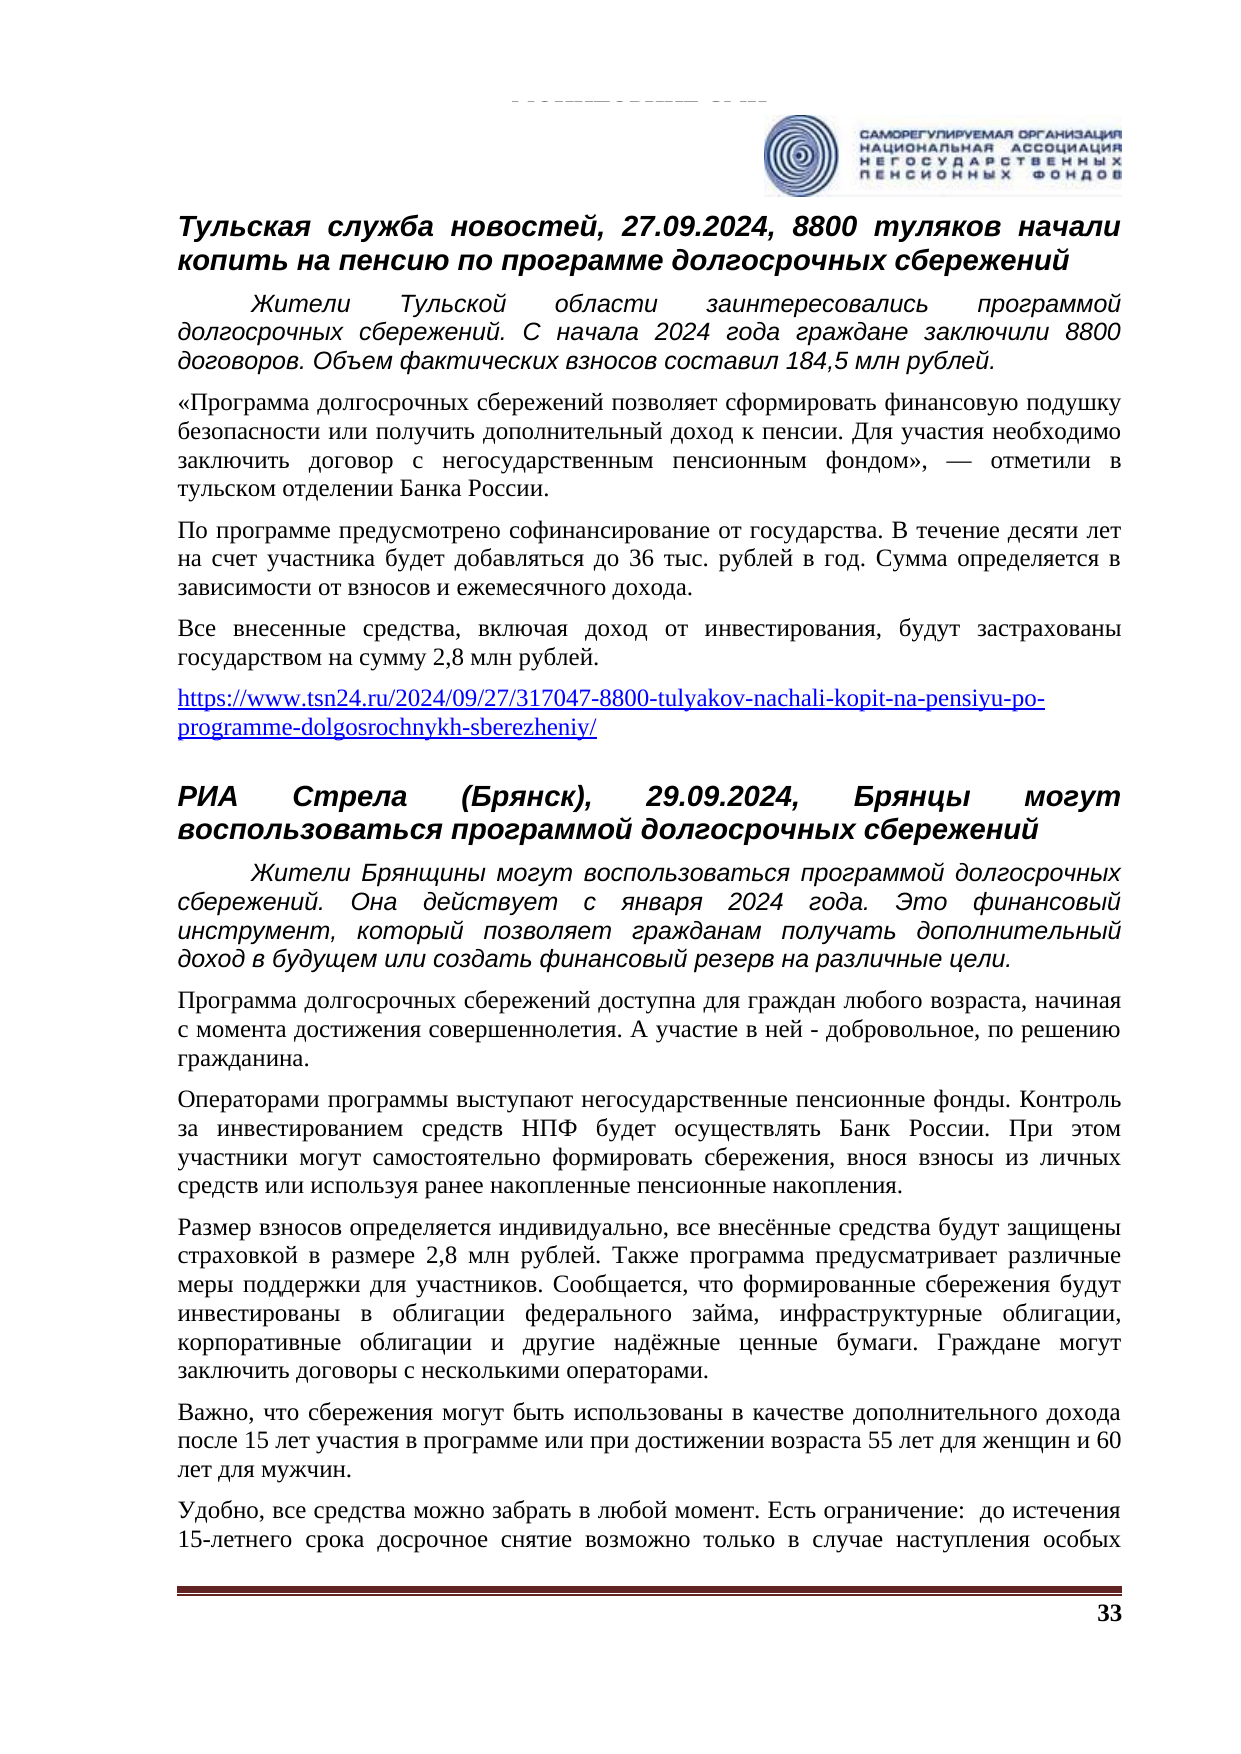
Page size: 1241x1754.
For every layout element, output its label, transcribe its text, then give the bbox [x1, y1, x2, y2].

picture [764, 115, 1122, 197]
subtitle РИА Стрела (Брянск), 29.09.2024, Брянцы могут воспользоваться программой долгосрочных сбережений [177, 778, 1122, 846]
subtitle Тульская служба новостей, 27.09.2024, 8800 туляков начали копить на пенсию по программе долгосрочных сбережений [177, 209, 1122, 276]
text «Программа долгосрочных сбережений позволяет сформировать финансовую подушку безопасности или получить дополнительный доход к пенсии. Для участия необходимо заключить договор с негосударственным пенсионным фондом», — отметили в тульском отделении Банка России. [177, 387, 1122, 502]
text Размер взносов определяется индивидуально, все внесённые средства будут защищены страховкой в размере 2,8 млн рублей. Также программа предусматривает различные меры поддержки для участников. Сообщается, что формированные сбережения будут инвестированы в облигации федерального займа, инфраструктурные облигации, корпоративные облигации и другие надёжные ценные бумаги. Граждане могут заключить договоры с несколькими операторами. [177, 1212, 1122, 1384]
text Программа долгосрочных сбережений доступна для граждан любого возраста, начиная с момента достижения совершеннолетия. А участие в ней - добровольное, по решению гражданина. [177, 986, 1122, 1072]
text Все внесенные средства, включая доход от инвестирования, будут застрахованы государством на сумму 2,8 млн рублей. [177, 613, 1122, 671]
text https://www.tsn24.ru/2024/09/27/317047-8800-tulyakov-nachali-kopit-na-pensiyu-po-programme-dolgosrochnykh-sberezheniy/ [177, 683, 1122, 741]
text Операторами программы выступают негосударственные пенсионные фонды. Контроль за инвестированием средств НПФ будет осуществлять Банк России. При этом участники могут самостоятельно формировать сбережения, внося взносы из личных средств или используя ранее накопленные пенсионные накопления. [177, 1084, 1122, 1199]
subtitle Жители Брянщины могут воспользоваться программой долгосрочных сбережений. Она действует с января 2024 года. Это финансовый инструмент, который позволяет гражданам получать дополнительный доход в будущем или создать финансовый резерв на различные цели. [177, 858, 1122, 973]
subtitle Жители Тульской области заинтересовались программой долгосрочных сбережений. С начала 2024 года граждане заключили 8800 договоров. Объем фактических взносов составил 184,5 млн рублей. [177, 288, 1122, 375]
text Важно, что сбережения могут быть использованы в качестве дополнительного дохода после 15 лет участия в программе или при достижении возраста 55 лет для женщин и 60 лет для мужчин. [177, 1397, 1122, 1483]
text По программе предусмотрено софинансирование от государства. В течение десяти лет на счет участника будет добавляться до 36 тыс. рублей в год. Сумма определяется в зависимости от взносов и ежемесячного дохода. [177, 515, 1122, 601]
